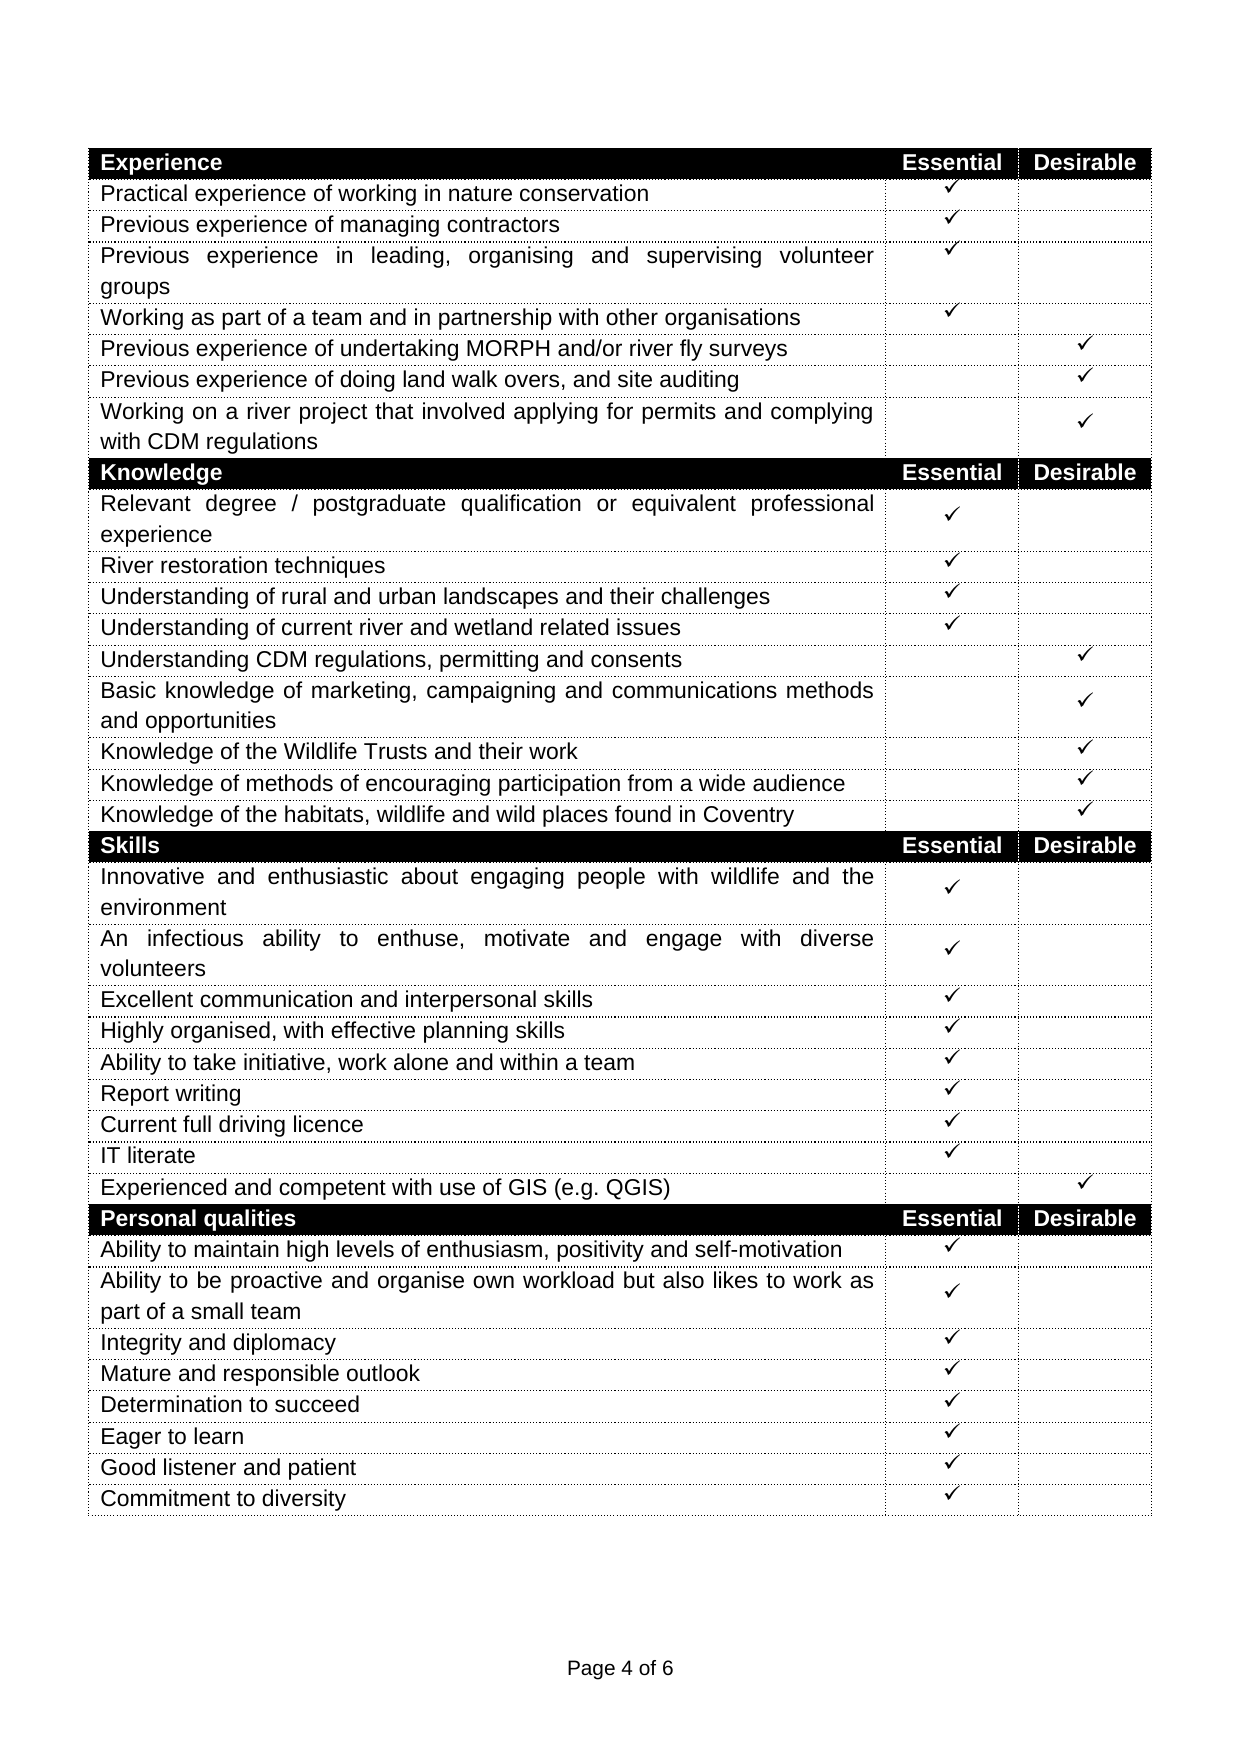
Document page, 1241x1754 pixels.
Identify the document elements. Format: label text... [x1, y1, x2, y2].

table_cell [1019, 613, 1151, 644]
table_cell [1019, 365, 1151, 397]
table_cell Essential [886, 831, 1018, 862]
table_cell [886, 1016, 1018, 1048]
table_cell Highly organised, with effective planning skills [89, 1016, 886, 1048]
table_cell Understanding CDM regulations, permitting and consents [89, 645, 886, 676]
table_cell Excellent communication and interpersonal skills [89, 985, 886, 1016]
table_cell [886, 1079, 1018, 1110]
table_cell [1019, 924, 1151, 985]
table_cell Previous experience of undertaking MORPH and/or river fly surveys [89, 334, 886, 365]
table_cell Ability to maintain high levels of enthusiasm, positivity and self-motivation [89, 1235, 886, 1266]
table_cell [886, 924, 1018, 985]
table_cell Previous experience of doing land walk overs, and site auditing [89, 365, 886, 397]
table_cell [1019, 676, 1151, 737]
table_cell [1019, 1484, 1151, 1515]
table_cell [1019, 1328, 1151, 1359]
table_header Essential [886, 148, 1018, 179]
table_cell [886, 676, 1018, 737]
table_cell Knowledge of methods of encouraging participation from a wide audience [89, 769, 886, 800]
table_cell Working as part of a team and in partnership with other organisations [89, 303, 886, 334]
table_cell Eager to learn [89, 1422, 886, 1453]
table_cell An infectious ability to enthuse, motivate and engage with diverse volunteers [89, 924, 886, 985]
table_cell [886, 985, 1018, 1016]
table_cell [1019, 551, 1151, 582]
table_cell [1019, 769, 1151, 800]
table_cell [886, 1390, 1018, 1422]
table_cell [886, 1141, 1018, 1173]
table_cell [1019, 1266, 1151, 1328]
table_cell [886, 737, 1018, 768]
table_cell [1019, 737, 1151, 768]
table_cell [1019, 1235, 1151, 1266]
table_cell [1019, 210, 1151, 241]
table_cell Basic knowledge of marketing, campaigning and communications methods and opportunities [89, 676, 886, 737]
table_cell Relevant degree / postgraduate qualification or equivalent professional experience [89, 489, 886, 551]
table_cell [886, 582, 1018, 613]
table_cell [1019, 582, 1151, 613]
table_cell Integrity and diplomacy [89, 1328, 886, 1359]
table_cell [886, 1328, 1018, 1359]
table_header Experience [89, 148, 886, 179]
table_cell [1019, 985, 1151, 1016]
table_cell [1019, 489, 1151, 551]
table_cell Report writing [89, 1079, 886, 1110]
table_cell [886, 1422, 1018, 1453]
table_cell Desirable [1019, 1204, 1151, 1235]
table_cell [886, 1359, 1018, 1390]
table_cell [886, 489, 1018, 551]
table_cell [886, 210, 1018, 241]
table_cell [886, 365, 1018, 397]
table_cell Experienced and competent with use of GIS (e.g. QGIS) [89, 1173, 886, 1204]
table_cell Practical experience of working in nature conservation [89, 179, 886, 210]
table_cell [1019, 179, 1151, 210]
table_cell Determination to succeed [89, 1390, 886, 1422]
table_cell IT literate [89, 1141, 886, 1173]
table_cell [886, 613, 1018, 644]
table_cell Essential [886, 458, 1018, 489]
table_cell [886, 1453, 1018, 1484]
table_cell Knowledge [89, 458, 886, 489]
table_cell [1019, 1359, 1151, 1390]
table_cell [1019, 1422, 1151, 1453]
table_cell [1019, 1048, 1151, 1079]
table_cell [886, 1173, 1018, 1204]
table_cell Knowledge of the Wildlife Trusts and their work [89, 737, 886, 768]
table_cell Essential [886, 1204, 1018, 1235]
table_header Desirable [1019, 148, 1151, 179]
table_cell [886, 1110, 1018, 1141]
table_cell [886, 334, 1018, 365]
table_cell [886, 241, 1018, 303]
table_cell Current full driving licence [89, 1110, 886, 1141]
table_cell Previous experience in leading, organising and supervising volunteer groups [89, 241, 886, 303]
table_cell [1019, 1141, 1151, 1173]
table_cell [886, 551, 1018, 582]
table_cell [1019, 1110, 1151, 1141]
table_cell [1019, 397, 1151, 458]
table_cell [1019, 303, 1151, 334]
table_cell [886, 1484, 1018, 1515]
table_cell Knowledge of the habitats, wildlife and wild places found in Coventry [89, 800, 886, 831]
table_cell Ability to take initiative, work alone and within a team [89, 1048, 886, 1079]
table_cell [1019, 1390, 1151, 1422]
table_cell Previous experience of managing contractors [89, 210, 886, 241]
table_cell Understanding of rural and urban landscapes and their challenges [89, 582, 886, 613]
table_cell [886, 862, 1018, 924]
table_cell [1019, 1173, 1151, 1204]
table_cell [1019, 334, 1151, 365]
table_cell River restoration techniques [89, 551, 886, 582]
table_cell [886, 397, 1018, 458]
table_cell Ability to be proactive and organise own workload but also likes to work as part of a small team [89, 1266, 886, 1328]
table_cell Desirable [1019, 458, 1151, 489]
table_cell [886, 1235, 1018, 1266]
table_cell [1019, 1079, 1151, 1110]
table_cell [886, 1048, 1018, 1079]
table_cell Understanding of current river and wetland related issues [89, 613, 886, 644]
table_cell [1019, 1016, 1151, 1048]
table_cell Mature and responsible outlook [89, 1359, 886, 1390]
table_cell [886, 303, 1018, 334]
table_cell [1019, 862, 1151, 924]
table_cell [886, 179, 1018, 210]
table_cell Working on a river project that involved applying for permits and complying with CDM regulations [89, 397, 886, 458]
table_cell [886, 1266, 1018, 1328]
table_cell [886, 800, 1018, 831]
table_cell [1019, 241, 1151, 303]
table_cell Personal qualities [89, 1204, 886, 1235]
table_cell [1019, 1453, 1151, 1484]
table_cell [1019, 800, 1151, 831]
table_cell Desirable [1019, 831, 1151, 862]
table_cell [886, 769, 1018, 800]
table_cell [1019, 645, 1151, 676]
table_cell Commitment to diversity [89, 1484, 886, 1515]
table_cell Innovative and enthusiastic about engaging people with wildlife and the environment [89, 862, 886, 924]
table_cell Good listener and patient [89, 1453, 886, 1484]
table_cell Skills [89, 831, 886, 862]
table_cell [886, 645, 1018, 676]
